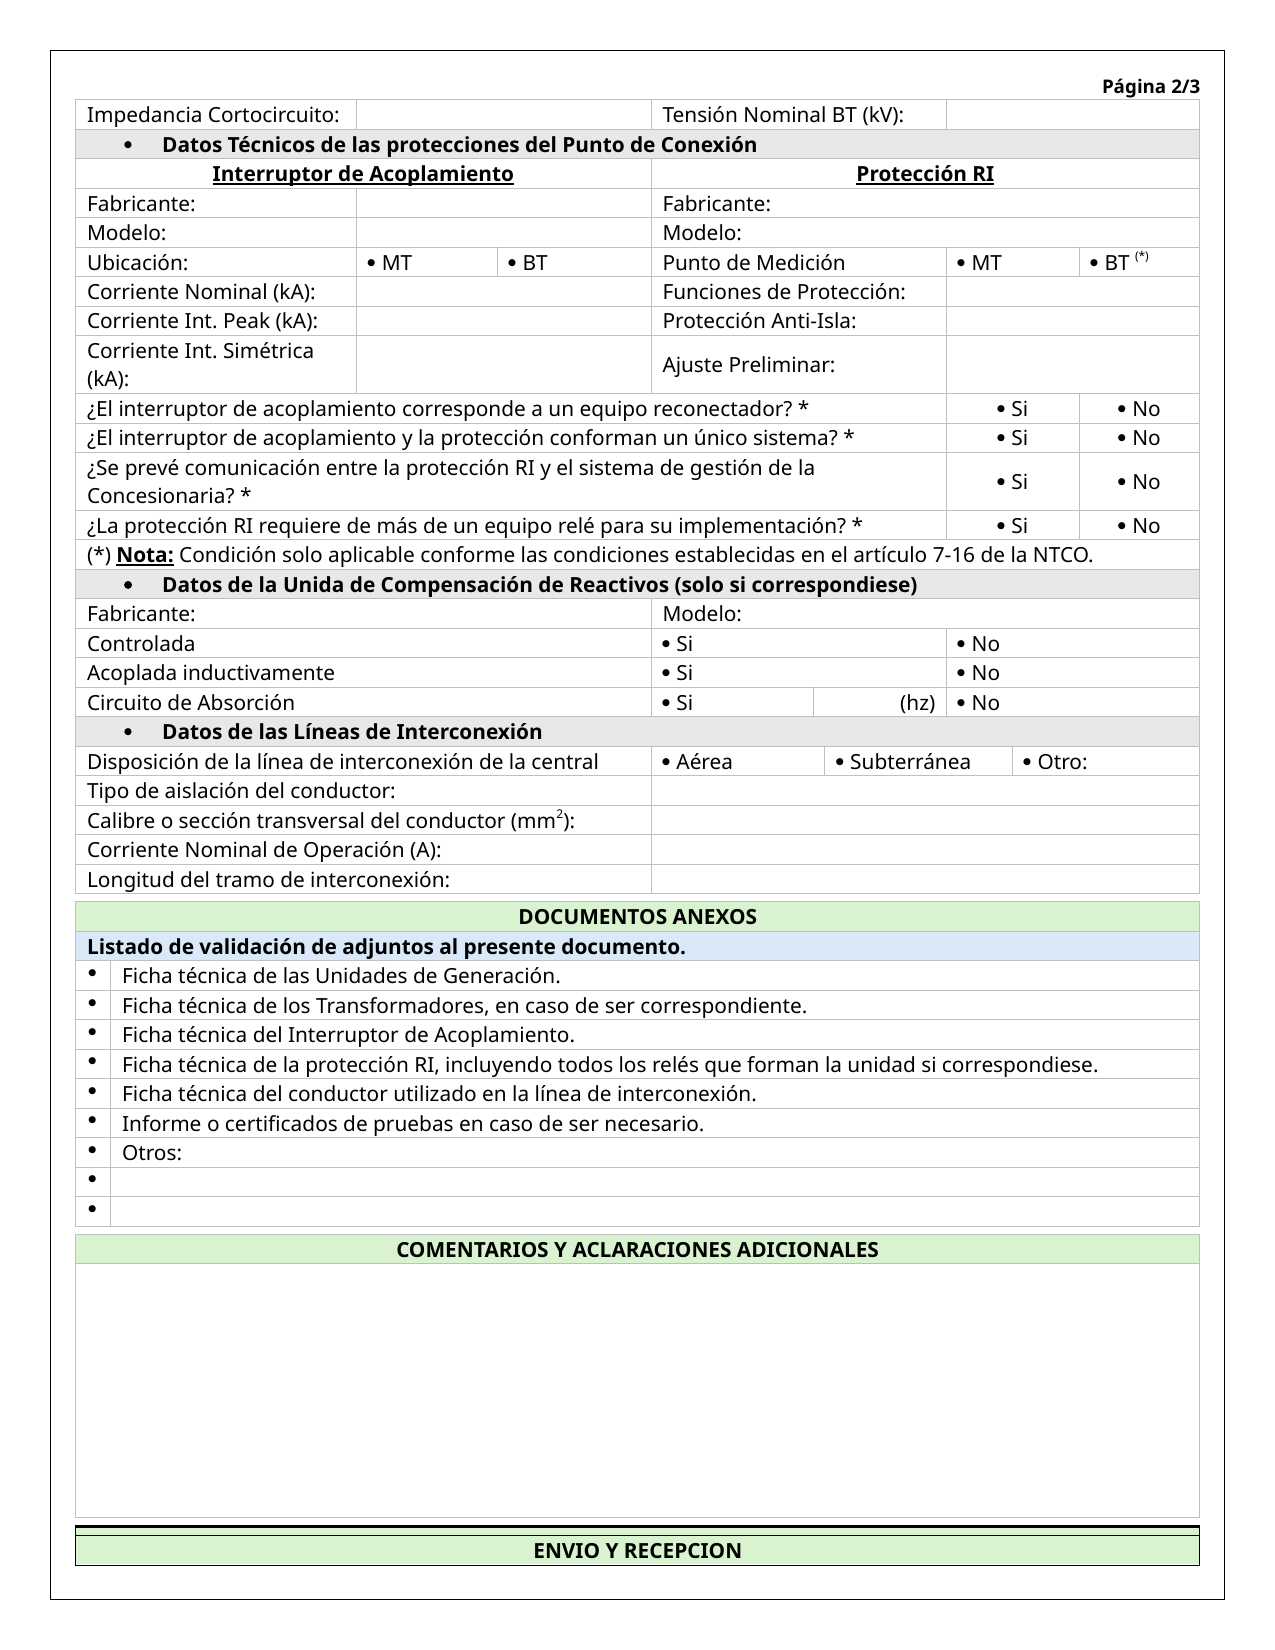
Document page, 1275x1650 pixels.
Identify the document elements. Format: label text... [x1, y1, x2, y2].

table_cell Si [652, 688, 813, 716]
table_cell [76, 1050, 110, 1078]
table_cell Corriente Nominal de Operación (A): [76, 835, 651, 864]
table_header DOCUMENTOS ANEXOS [76, 902, 1199, 931]
table_cell [357, 218, 651, 247]
table_cell Si [947, 511, 1079, 539]
table_cell Otro: [1013, 747, 1199, 775]
table_cell Protección Anti-Isla: [652, 307, 946, 335]
table_cell Ubicación: [76, 248, 356, 276]
table_cell No [1080, 424, 1199, 452]
table_cell Ficha técnica de los Transformadores, en caso de ser correspondiente. [111, 991, 1199, 1019]
table_cell Ficha técnica del conductor utilizado en la línea de interconexión. [111, 1079, 1199, 1108]
table_cell Modelo: [76, 218, 356, 247]
table_cell Funciones de Protección: [652, 277, 946, 306]
table_cell Modelo: [652, 218, 1199, 247]
table_cell No [947, 688, 1199, 716]
table_cell Ficha técnica de las Unidades de Generación. [111, 961, 1199, 990]
table_cell Si [947, 394, 1079, 422]
table_cell [357, 307, 651, 335]
table_cell Datos de la Unida de Compensación de Reactivos (solo si correspondiese) [76, 570, 1199, 598]
table_cell [357, 189, 651, 217]
table_cell No [1080, 453, 1199, 510]
table_cell Si [947, 424, 1079, 452]
table_cell BT [498, 248, 651, 276]
table_cell [76, 1109, 110, 1137]
table_cell Ajuste Preliminar: [652, 336, 946, 393]
table_cell Datos Técnicos de las protecciones del Punto de Conexión [76, 130, 1199, 158]
table_cell No [947, 658, 1199, 687]
table_cell Interruptor de Acoplamiento [76, 159, 651, 188]
table_cell [76, 991, 110, 1019]
table_cell [111, 1168, 1199, 1196]
table_cell No [947, 629, 1199, 657]
table_cell Si [947, 453, 1079, 510]
table_cell Circuito de Absorción [76, 688, 651, 716]
table_cell Controlada [76, 629, 651, 657]
table_cell [357, 277, 651, 306]
table_cell Fabricante: [76, 189, 356, 217]
table_cell [76, 1079, 110, 1108]
table_cell [947, 277, 1199, 306]
table_cell [76, 961, 110, 990]
table_cell MT [947, 248, 1079, 276]
table_cell Disposición de la línea de interconexión de la central [76, 747, 651, 775]
table_cell [357, 336, 651, 393]
table_cell Longitud del tramo de interconexión: [76, 865, 651, 893]
table_cell Corriente Int. Simétrica (kA): [76, 336, 356, 393]
table_cell Tipo de aislación del conductor: [76, 776, 651, 805]
table_cell [76, 1138, 110, 1167]
table_cell Fabricante: [652, 189, 1199, 217]
table_cell Acoplada inductivamente [76, 658, 651, 687]
table_cell No [1080, 394, 1199, 422]
table_cell [76, 1264, 1199, 1517]
table_cell Informe o certificados de pruebas en caso de ser necesario. [111, 1109, 1199, 1137]
table_header COMENTARIOS Y ACLARACIONES ADICIONALES [76, 1235, 1199, 1263]
table_cell (hz) [814, 688, 946, 716]
table_cell Ficha técnica de la protección RI, incluyendo todos los relés que forman la unidad si correspondiese. [111, 1050, 1199, 1078]
table_cell Fabricante: [76, 599, 651, 628]
table_cell [947, 307, 1199, 335]
table_cell [652, 776, 1199, 805]
table_cell Impedancia Cortocircuito: [76, 100, 356, 129]
table_cell [947, 100, 1199, 129]
table_cell Otros: [111, 1138, 1199, 1167]
table_cell Tensión Nominal BT (kV): [652, 100, 946, 129]
table_cell ¿La protección RI requiere de más de un equipo relé para su implementación? * [76, 511, 946, 539]
table_cell Listado de validación de adjuntos al presente documento. [76, 932, 1199, 960]
table_cell Calibre o sección transversal del conductor (mm2): [76, 806, 651, 834]
table_cell [357, 100, 651, 129]
table_cell [652, 835, 1199, 864]
table_header ENVIO Y RECEPCION [76, 1536, 1199, 1564]
table_cell Punto de Medición [652, 248, 946, 276]
table_cell Si [652, 629, 946, 657]
table_cell ¿El interruptor de acoplamiento y la protección conforman un único sistema? * [76, 424, 946, 452]
table_cell [947, 336, 1199, 393]
table_cell Corriente Int. Peak (kA): [76, 307, 356, 335]
table_cell [652, 806, 1199, 834]
table_cell (*) Nota: Condición solo aplicable conforme las condiciones establecidas en el artículo 7-16 de la NTCO. [76, 540, 1199, 569]
table_cell [111, 1197, 1199, 1226]
table_cell [652, 865, 1199, 893]
table_cell Ficha técnica del Interruptor de Acoplamiento. [111, 1020, 1199, 1049]
table_cell Corriente Nominal (kA): [76, 277, 356, 306]
table_cell ¿Se prevé comunicación entre la protección RI y el sistema de gestión de la Concesionaria? * [76, 453, 946, 510]
table_cell Aérea [652, 747, 824, 775]
table_cell [76, 1197, 110, 1226]
table_cell Datos de las Líneas de Interconexión [76, 717, 1199, 746]
table_cell [76, 1168, 110, 1196]
table_cell ¿El interruptor de acoplamiento corresponde a un equipo reconectador? * [76, 394, 946, 422]
table_cell Modelo: [652, 599, 1199, 628]
table_cell Protección RI [652, 159, 1199, 188]
table_cell BT (*) [1080, 248, 1199, 276]
table_cell Subterránea [825, 747, 1012, 775]
table_cell MT [357, 248, 497, 276]
table_cell Si [652, 658, 946, 687]
table_cell [76, 1020, 110, 1049]
table_cell No [1080, 511, 1199, 539]
